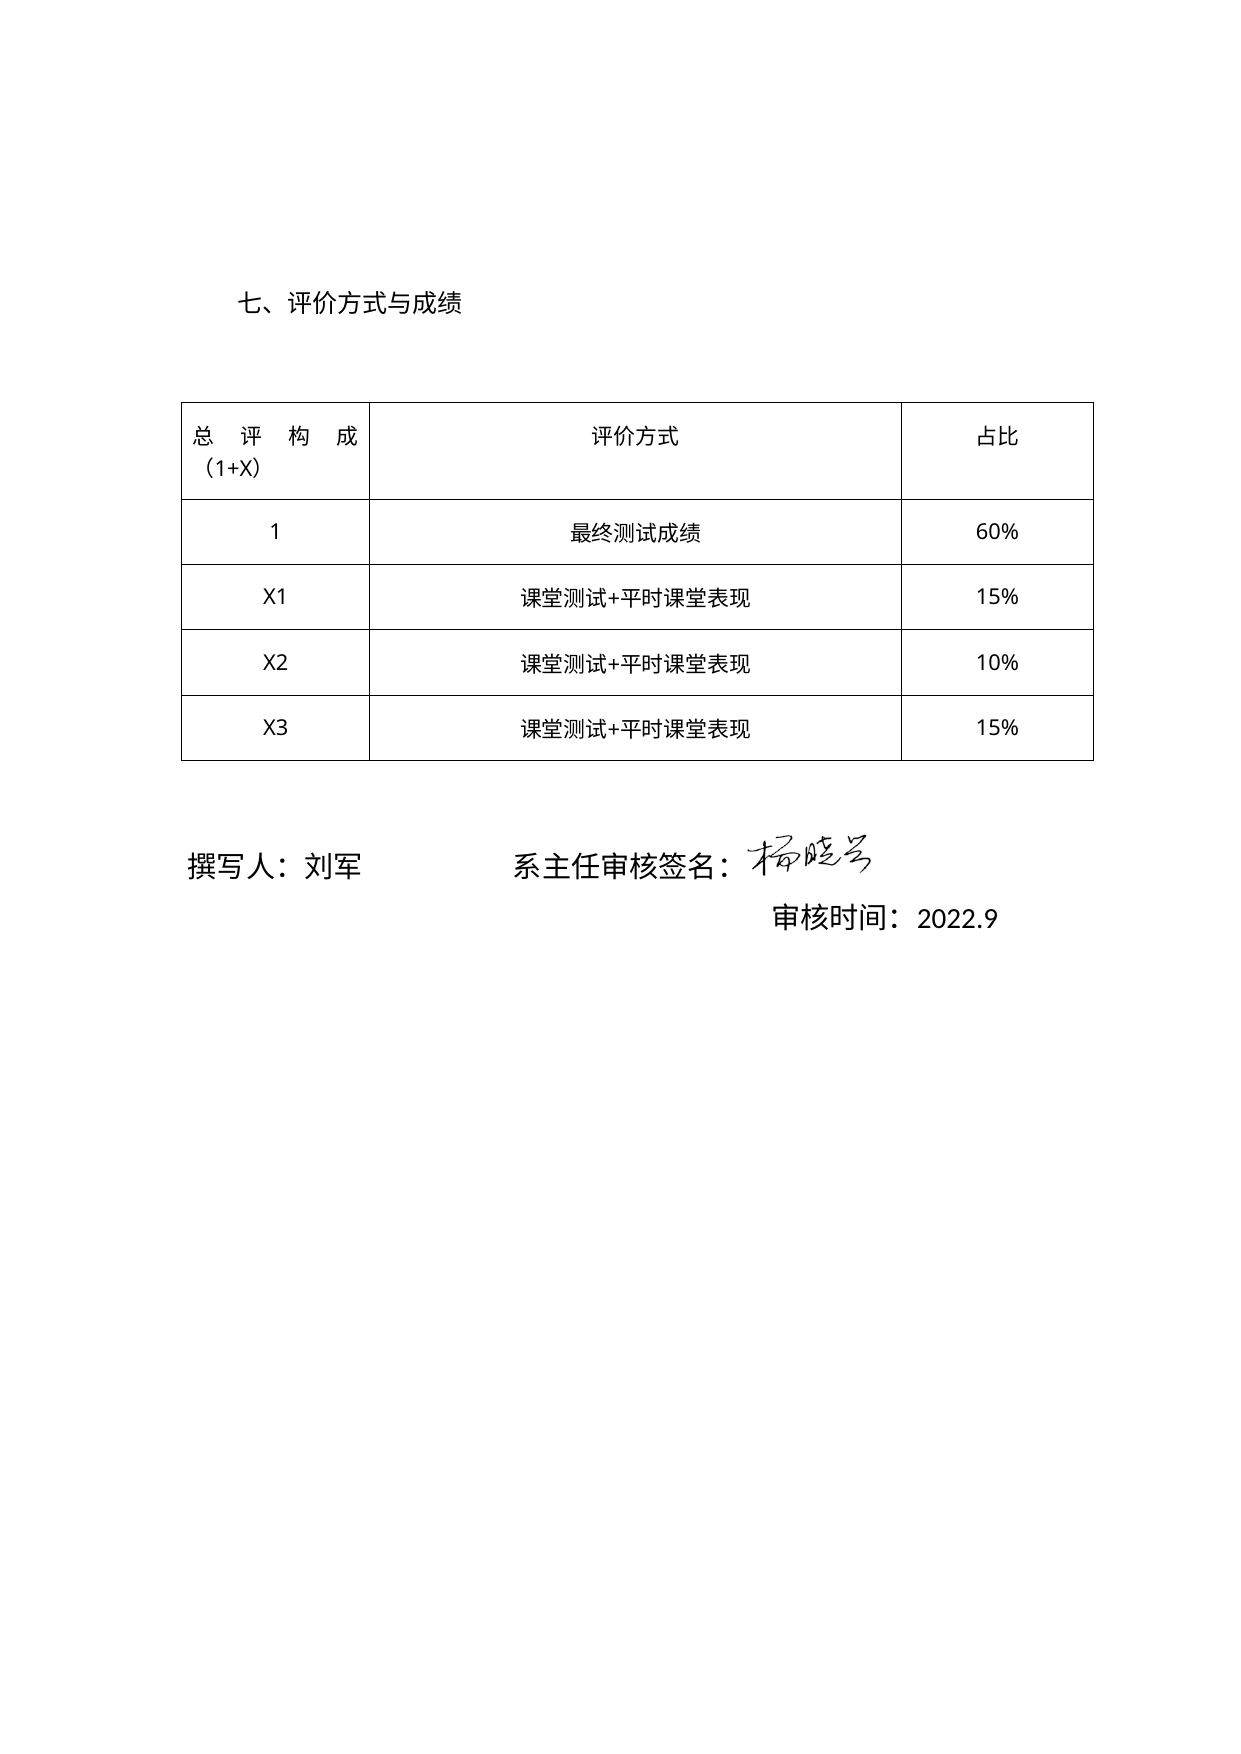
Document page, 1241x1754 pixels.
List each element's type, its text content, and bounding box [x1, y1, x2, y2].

text 撰写人：刘军 系主任审核签名： [187, 831, 1053, 886]
table_cell 课堂测试+平时课堂表现 [370, 630, 901, 694]
table_header 评价方式 [370, 403, 901, 499]
table_cell 最终测试成绩 [370, 500, 901, 564]
table_cell 1 [182, 500, 369, 564]
table_header 占比 [902, 403, 1093, 499]
table_cell X2 [182, 630, 369, 694]
text 审核时间：2022.9 [187, 894, 1053, 937]
table_header 总评构成（1+X） [182, 403, 369, 499]
table_cell 10% [902, 630, 1093, 694]
table_cell 课堂测试+平时课堂表现 [370, 565, 901, 629]
picture [746, 831, 875, 878]
table_cell X3 [182, 696, 369, 760]
table_cell X1 [182, 565, 369, 629]
text 七、评价方式与成绩 [187, 284, 790, 320]
table_cell 15% [902, 696, 1093, 760]
table_cell 课堂测试+平时课堂表现 [370, 696, 901, 760]
table_cell 60% [902, 500, 1093, 564]
table_cell 15% [902, 565, 1093, 629]
